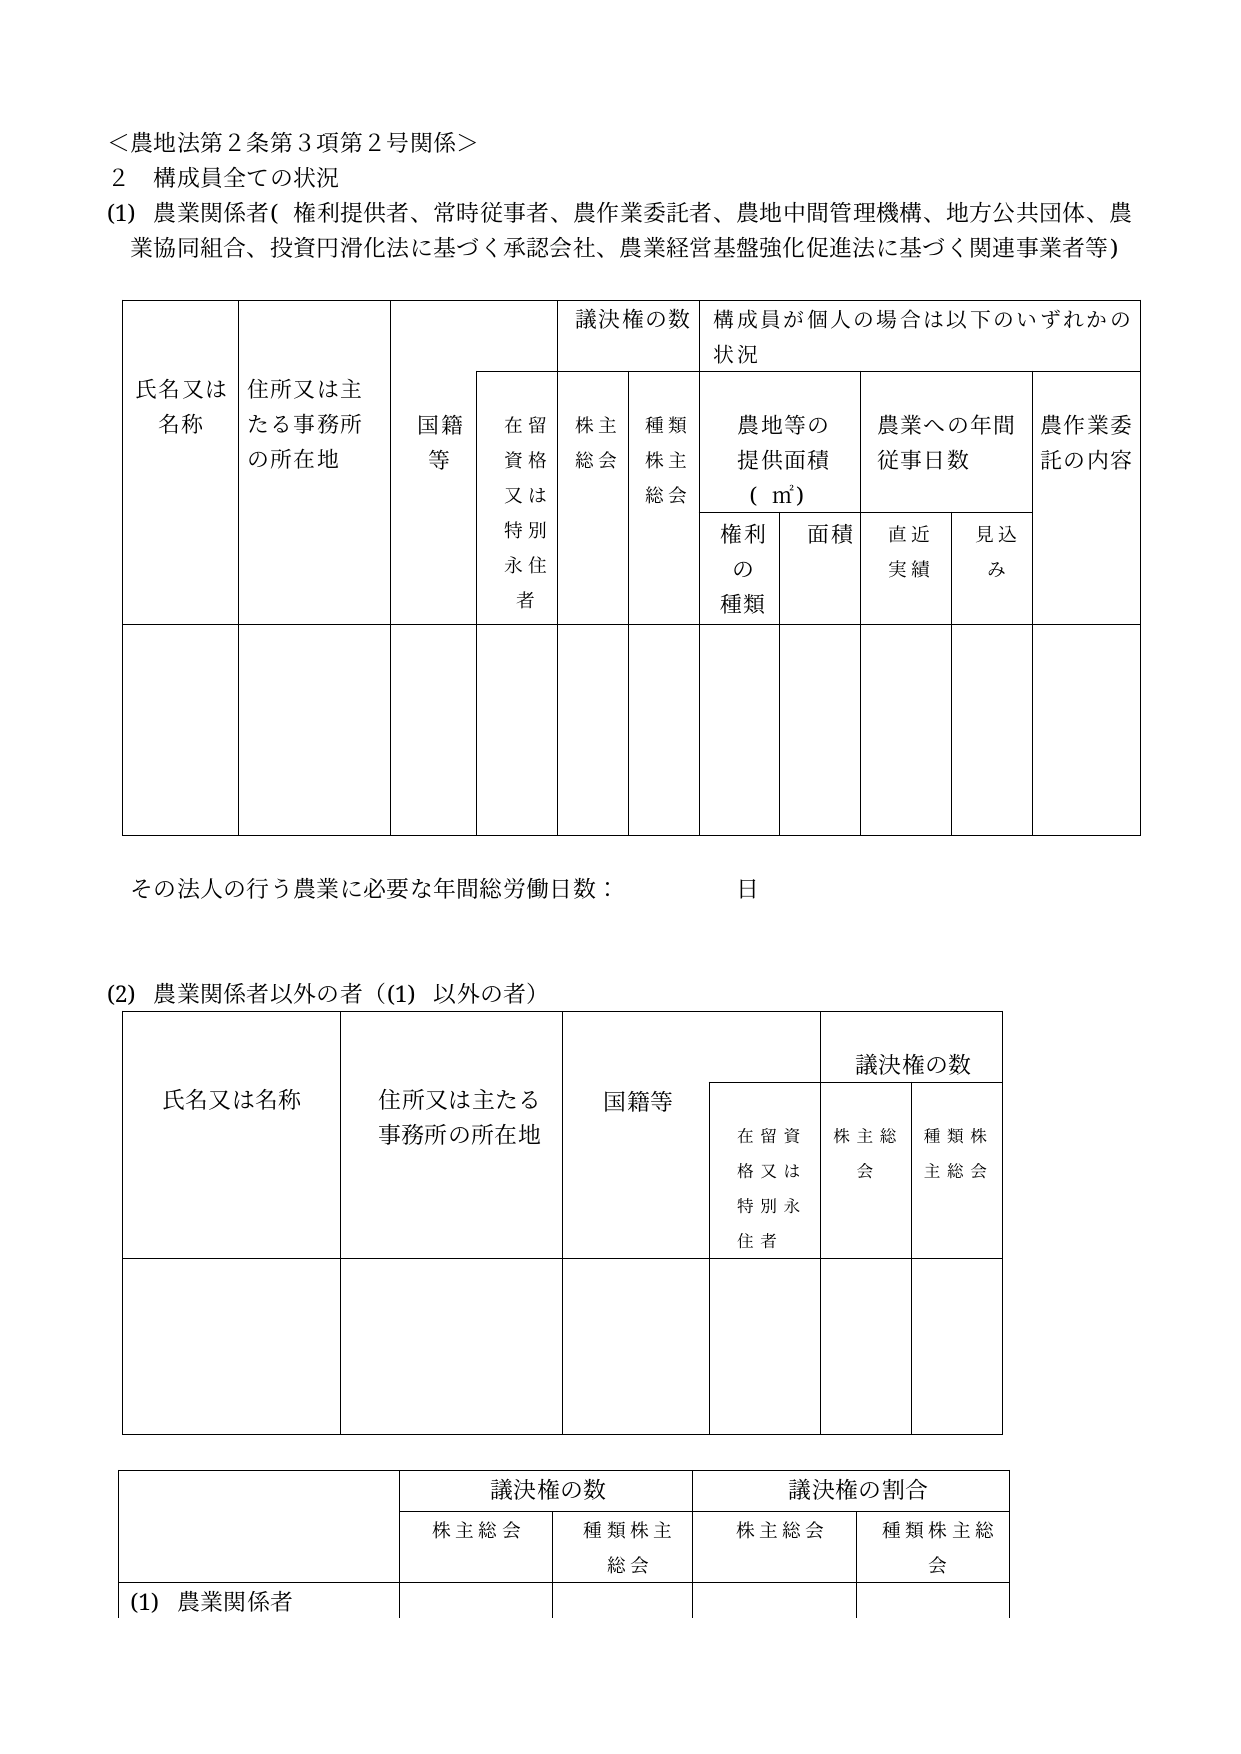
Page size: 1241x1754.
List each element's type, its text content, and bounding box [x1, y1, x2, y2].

table_cell 見込み [952, 513, 1032, 623]
table_cell 種類 株主 総会 [629, 372, 699, 623]
table_cell (1) 農業関係者 [119, 1583, 399, 1618]
table_header 氏名又は名称 [123, 301, 238, 623]
table_cell [1033, 625, 1140, 834]
table_cell [780, 625, 860, 834]
table_cell [710, 1259, 820, 1434]
table_cell 農地等の 提供面積(㎡) [700, 372, 860, 512]
table_cell 株主総会 [821, 1083, 911, 1258]
table_cell [821, 1259, 911, 1434]
table_cell [391, 625, 476, 834]
text (2) 農業関係者以外の者（(1)以外の者） [107, 976, 1133, 1011]
table_header 議決権の数 [558, 301, 699, 371]
table_header 住所又は主たる事務所の所在地 [239, 301, 390, 623]
text その法人の行う農業に必要な年間総労働日数： 日 [107, 871, 1133, 906]
table_cell 株主総会 [400, 1512, 552, 1582]
table_cell 在留資格又は 特別永住者 [710, 1083, 820, 1258]
table_cell 農作業委託の内容 [1033, 372, 1140, 623]
table_cell 株主 総会 [558, 372, 628, 623]
table_cell [952, 625, 1032, 834]
text ＜農地法第２条第３項第２号関係＞ [107, 124, 1133, 159]
table_cell [553, 1583, 692, 1618]
table_cell [123, 1259, 340, 1434]
table_cell [700, 625, 779, 834]
table_cell [341, 1259, 562, 1434]
table_cell 種類株主総会 [857, 1512, 1009, 1582]
table_cell 株主総会 [693, 1512, 856, 1582]
table_cell [861, 625, 951, 834]
table_cell 在留資格又は特別永住者 [477, 372, 557, 623]
table_header [119, 1471, 399, 1582]
table_cell 種類株主総会 [912, 1083, 1002, 1258]
table_header [391, 301, 557, 371]
table_cell 権利の 種類 [700, 513, 779, 623]
table_header [563, 1012, 820, 1082]
table_cell 国籍等 [563, 1082, 709, 1258]
table_header 氏名又は名称 [123, 1012, 340, 1258]
table_cell [629, 625, 699, 834]
table_header 議決権の数 [400, 1471, 692, 1511]
table_cell 国籍等 [391, 371, 476, 623]
table_cell [912, 1259, 1002, 1434]
table_cell [239, 625, 390, 834]
table_cell [123, 625, 238, 834]
table_cell [857, 1583, 1009, 1618]
table_header 住所又は主たる 事務所の所在地 [341, 1012, 562, 1258]
table_cell [558, 625, 628, 834]
table_cell 農業への年間従事日数 [861, 372, 1032, 512]
table_cell 種類株主総会 [553, 1512, 692, 1582]
text ２ 構成員全ての状況 [107, 159, 1133, 194]
table_cell [400, 1583, 552, 1618]
table_cell [563, 1259, 709, 1434]
text (1) 農業関係者(権利提供者、常時従事者、農作業委託者、農地中間管理機構、地方公共団体、農業協同組合、投資円滑化法に基づく承認会社、農業経営基盤強化促進法に基づく関連事業者等) [107, 194, 1133, 264]
table_header 構成員が個人の場合は以下のいずれかの状況 [700, 301, 1140, 371]
table_header 議決権の割合 [693, 1471, 1009, 1511]
table_header 議決権の数 [821, 1012, 1002, 1082]
table_cell 直近実績 [861, 513, 951, 623]
table_cell 面積 [780, 513, 860, 623]
table_cell [693, 1583, 856, 1618]
table_cell [477, 625, 557, 834]
